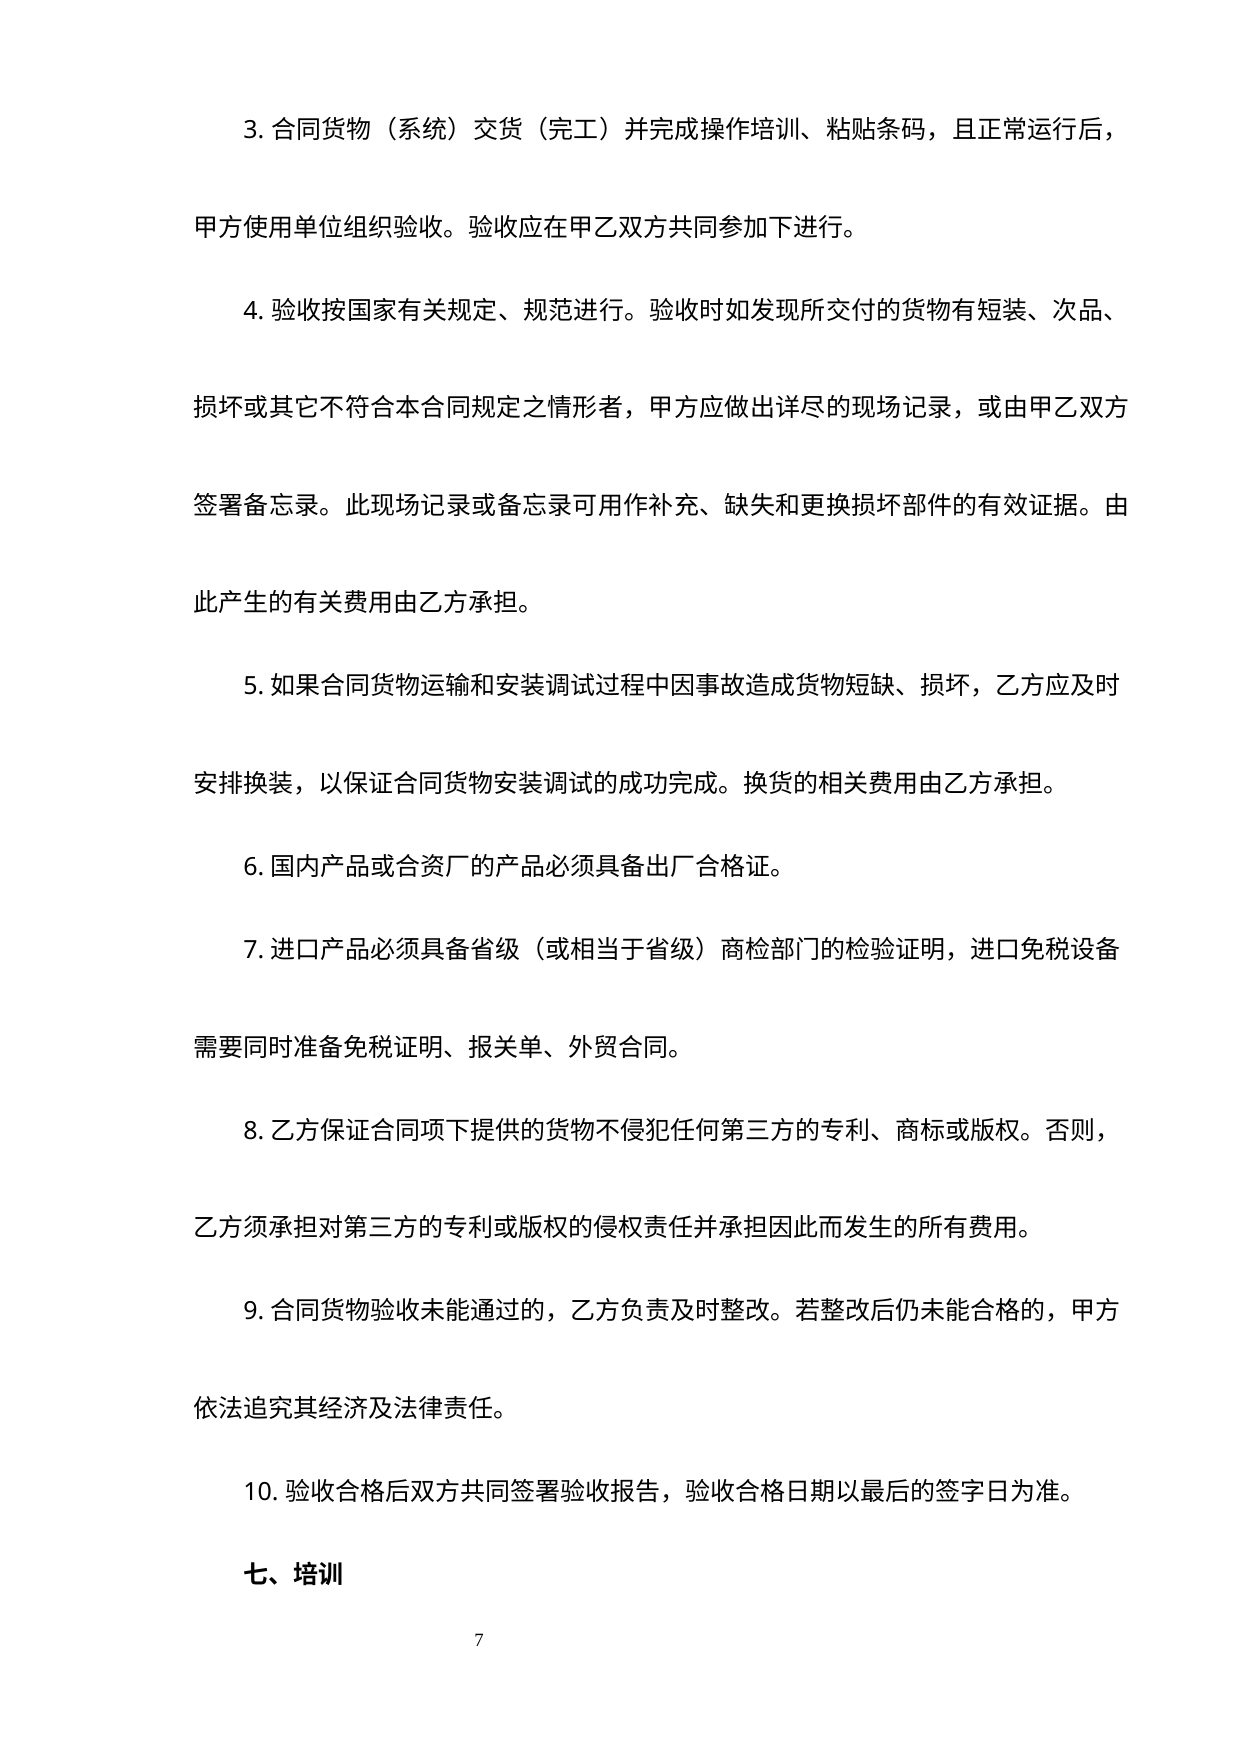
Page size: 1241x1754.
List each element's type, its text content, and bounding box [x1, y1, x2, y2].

text 6. 国内产品或合资厂的产品必须具备出厂合格证。 [193, 832, 1122, 897]
text 10. 验收合格后双方共同签署验收报告，验收合格日期以最后的签字日为准。 [193, 1457, 1122, 1522]
text 5. 如果合同货物运输和安装调试过程中因事故造成货物短缺、损坏，乙方应及时安排换装，以保证合同货物安装调试的成功完成。换货的相关费用由乙方承担。 [193, 651, 1122, 814]
text 8. 乙方保证合同项下提供的货物不侵犯任何第三方的专利、商标或版权。否则，乙方须承担对第三方的专利或版权的侵权责任并承担因此而发生的所有费用。 [193, 1096, 1122, 1258]
text 9. 合同货物验收未能通过的，乙方负责及时整改。若整改后仍未能合格的，甲方依法追究其经济及法律责任。 [193, 1276, 1122, 1439]
text 7. 进口产品必须具备省级（或相当于省级）商检部门的检验证明，进口免税设备需要同时准备免税证明、报关单、外贸合同。 [193, 915, 1122, 1078]
text 七、培训 [193, 1540, 1122, 1605]
text 4. 验收按国家有关规定、规范进行。验收时如发现所交付的货物有短装、次品、损坏或其它不符合本合同规定之情形者，甲方应做出详尽的现场记录，或由甲乙双方签署备忘录。此现场记录或备忘录可用作补充、缺失和更换损坏部件的有效证据。由此产生的有关费用由乙方承担。 [193, 276, 1131, 633]
text 3. 合同货物（系统）交货（完工）并完成操作培训、粘贴条码，且正常运行后，甲方使用单位组织验收。验收应在甲乙双方共同参加下进行。 [193, 95, 1131, 258]
